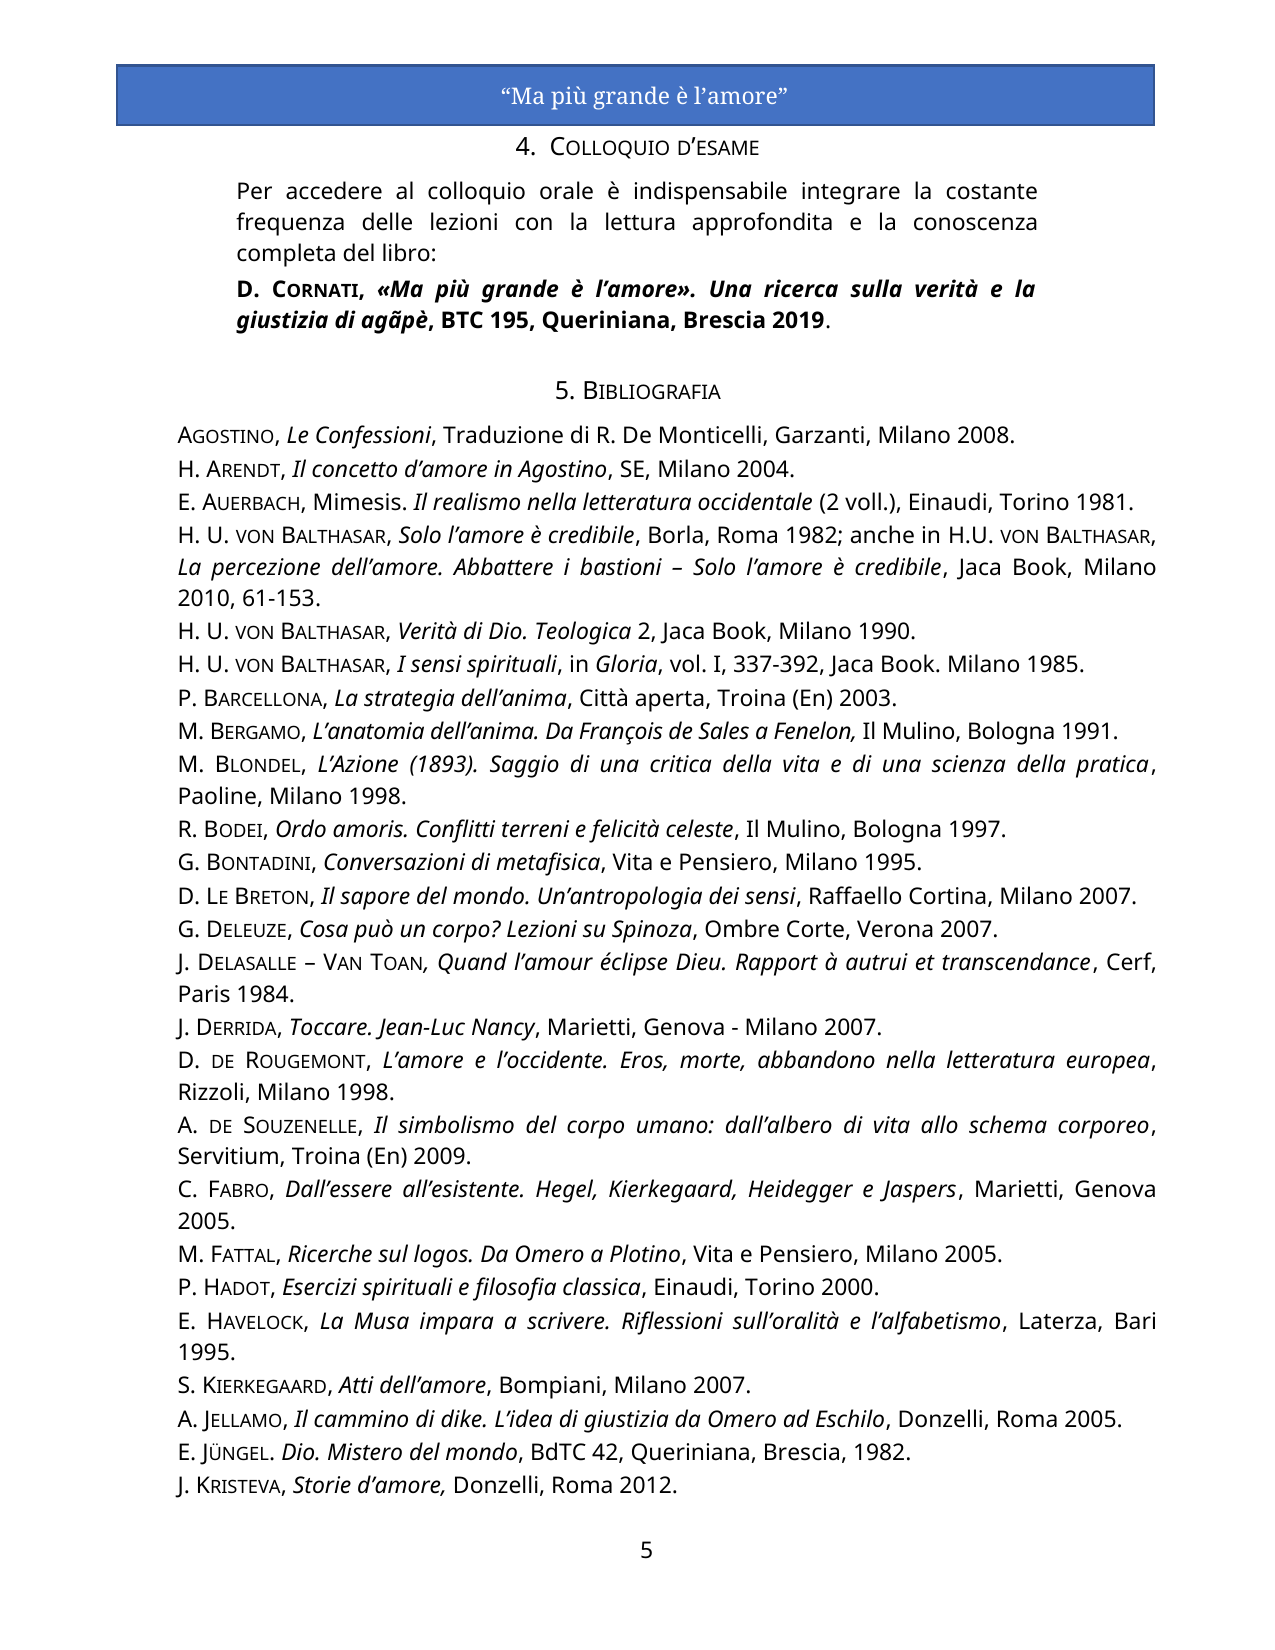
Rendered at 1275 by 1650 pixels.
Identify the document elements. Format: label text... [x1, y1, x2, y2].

text E. Havelock, La Musa impara a scrivere. Riflessioni sull’oralità e l’alfabetismo, Laterza, Bari 1995. [177, 1304, 1157, 1367]
text H. U. von Balthasar, Verità di Dio. Teologica 2, Jaca Book, Milano 1990. [177, 615, 1157, 646]
text D. de Rougemont, L’amore e l’occidente. Eros, morte, abbandono nella letteratura europea, Rizzoli, Milano 1998. [177, 1044, 1157, 1107]
text J. Derrida, Toccare. Jean-Luc Nancy, Marietti, Genova - Milano 2007. [177, 1011, 1157, 1042]
text E. Auerbach, Mimesis. Il realismo nella letteratura occidentale (2 voll.), Einaudi, Torino 1981. [177, 486, 1157, 517]
text D. Le Breton, Il sapore del mondo. Un’antropologia dei sensi, Raffaello Cortina, Milano 2007. [177, 879, 1157, 911]
text P. Barcellona, La strategia dell’anima, Città aperta, Troina (En) 2003. [177, 682, 1157, 713]
text R. Bodei, Ordo amoris. Conflitti terreni e felicità celeste, Il Mulino, Bologna 1997. [177, 813, 1157, 844]
text Agostino, Le Confessioni, Traduzione di R. De Monticelli, Garzanti, Milano 2008. [177, 419, 1157, 450]
text G. Bontadini, Conversazioni di metafisica, Vita e Pensiero, Milano 1995. [177, 846, 1157, 877]
text G. Deleuze, Cosa può un corpo? Lezioni su Spinoza, Ombre Corte, Verona 2007. [177, 913, 1157, 944]
text H. U. von Balthasar, I sensi spirituali, in Gloria, vol. I, 337-392, Jaca Book. Milano 1985. [177, 648, 1157, 679]
text P. Hadot, Esercizi spirituali e filosofia classica, Einaudi, Torino 2000. [177, 1271, 1157, 1302]
text 4. Colloquio d’esame [118, 118, 1157, 162]
text Per accedere al colloquio orale è indispensabile integrare la costante frequenza delle lezioni con la lettura approfondita e la conoscenza completa del libro: [236, 175, 1039, 268]
text 5. Bibliografia [118, 373, 1157, 407]
text C. Fabro, Dall’essere all’esistente. Hegel, Kierkegaard, Heidegger e Jaspers, Marietti, Genova 2005. [177, 1173, 1157, 1236]
text M. Bergamo, L’anatomia dell’anima. Da François de Sales a Fenelon, Il Mulino, Bologna 1991. [177, 715, 1157, 746]
text D. Cornati, «Ma più grande è l’amore». Una ricerca sulla verità e la giustizia di agãpè, BTC 195, Queriniana, Brescia 2019. [236, 273, 1039, 335]
text A. de Souzenelle, Il simbolismo del corpo umano: dall’albero di vita allo schema corporeo, Servitium, Troina (En) 2009. [177, 1109, 1157, 1171]
text H. U. von Balthasar, Solo l’amore è credibile, Borla, Roma 1982; anche in H.U. von Balthasar, La percezione dell’amore. Abbattere i bastioni – Solo l’amore è credibile, Jaca Book, Milano 2010, 61-153. [177, 519, 1157, 613]
text M. Blondel, L’Azione (1893). Saggio di una critica della vita e di una scienza della pratica, Paoline, Milano 1998. [177, 748, 1157, 811]
text J. Kristeva, Storie d’amore, Donzelli, Roma 2012. [177, 1469, 1157, 1500]
text H. Arendt, Il concetto d’amore in Agostino, SE, Milano 2004. [177, 452, 1157, 484]
text S. Kierkegaard, Atti dell’amore, Bompiani, Milano 2007. [177, 1369, 1157, 1400]
text A. Jellamo, Il cammino di dike. L’idea di giustizia da Omero ad Eschilo, Donzelli, Roma 2005. [177, 1402, 1157, 1434]
text J. Delasalle – Van Toan, Quand l’amour éclipse Dieu. Rapport à autrui et transcendance, Cerf, Paris 1984. [177, 946, 1157, 1009]
text M. Fattal, Ricerche sul logos. Da Omero a Plotino, Vita e Pensiero, Milano 2005. [177, 1238, 1157, 1269]
text E. Jüngel. Dio. Mistero del mondo, BdTC 42, Queriniana, Brescia, 1982. [177, 1436, 1157, 1467]
